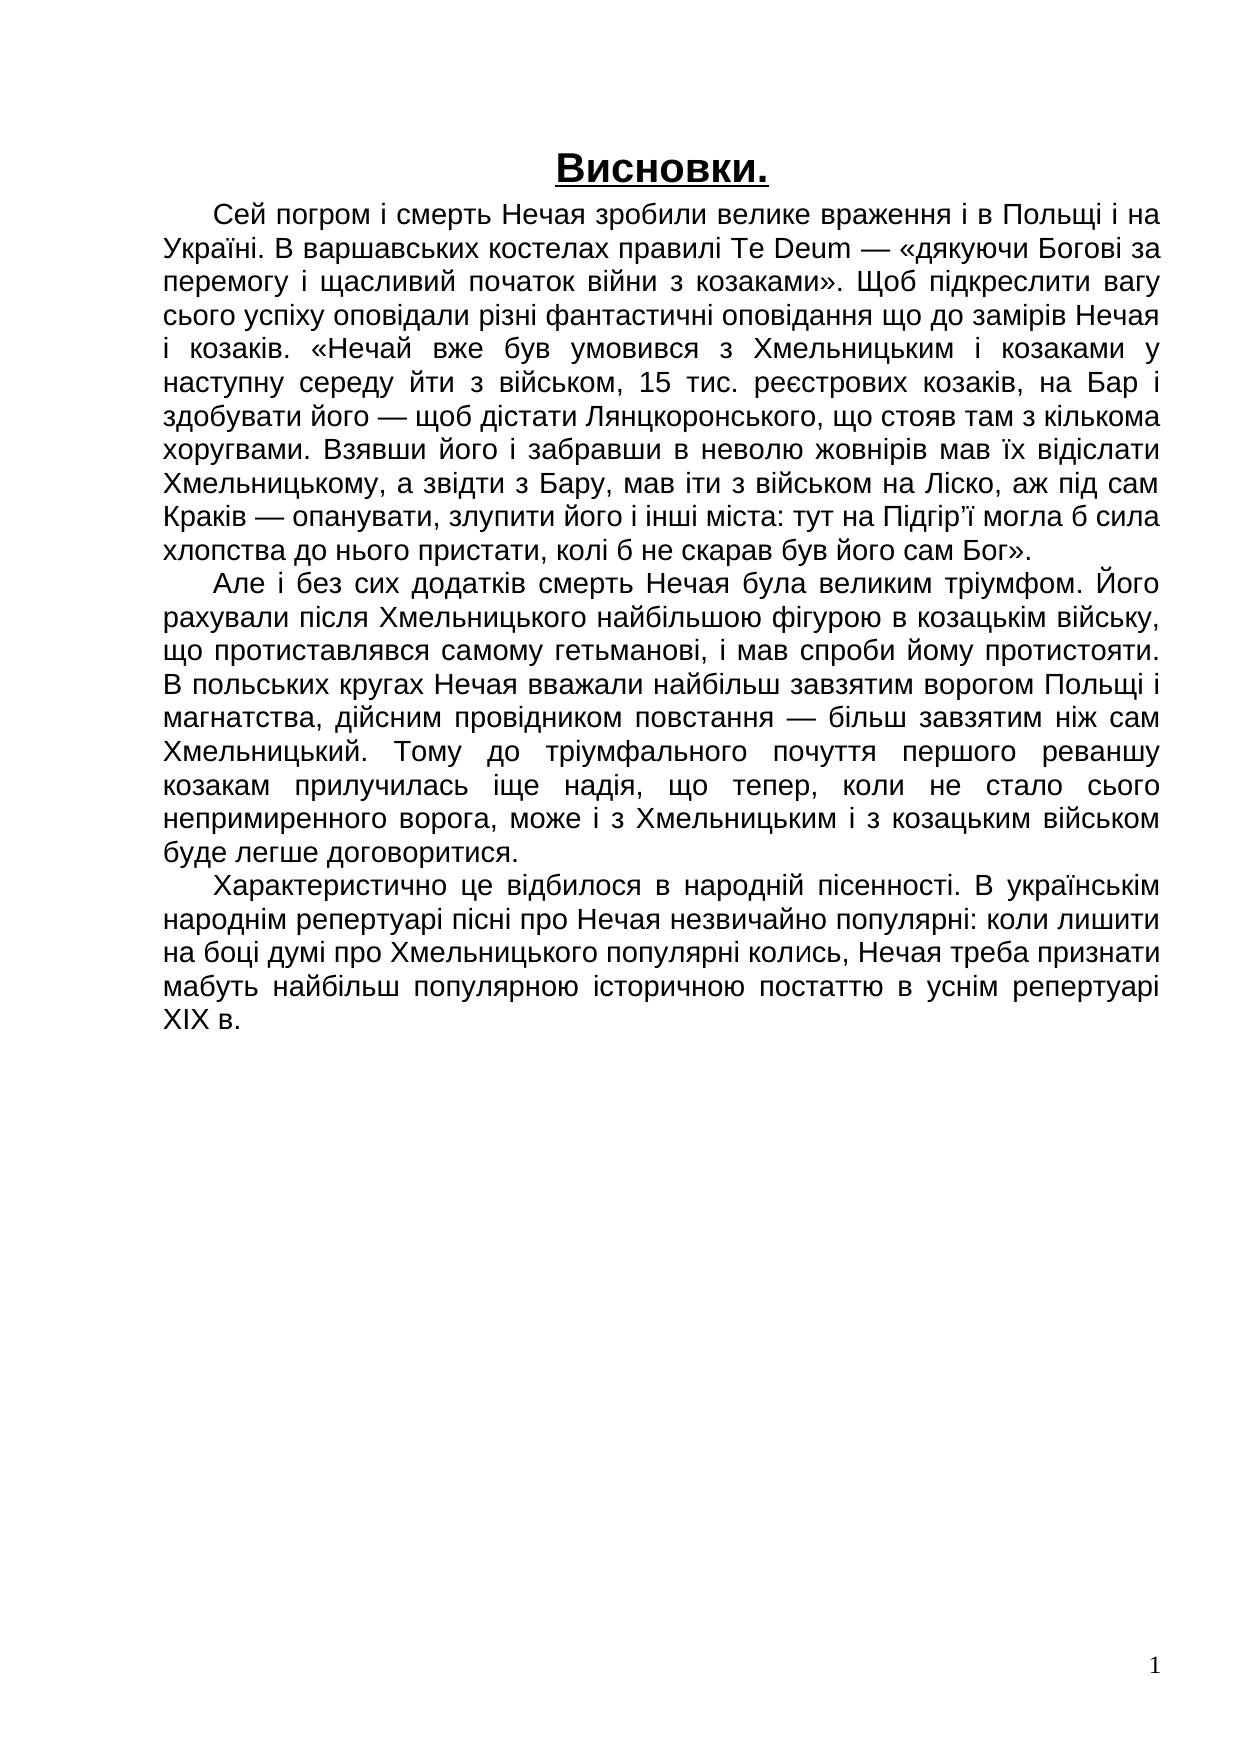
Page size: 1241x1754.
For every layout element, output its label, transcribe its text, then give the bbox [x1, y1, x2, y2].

subtitle Висновки. [163, 143, 1161, 191]
text Характеристично це відбилося в народній пісенності. В українськім народнім репертуарі пісні про Нечая незвичайно популярні: коли лишити на боці думі про Хмельницького популярні колись, Нечая треба признати мабуть найбільш популярною історичною постаттю в уснім репертуарі XIX в. [163, 868, 1161, 1036]
text Але і без сих додатків смерть Нечая була великим тріумфом. Його рахували після Хмельницького найбільшою фігурою в козацькім війську, що протиставлявся самому гетьманові, і мав спроби йому протистояти. В польських кругах Нечая вважали найбільш завзятим ворогом Польщі і магнатства, дійсним провідником повстання — більш завзятим ніж сам Хмельницький. Тому до тріумфального почуття першого реваншу козакам прилучилась іще надія, що тепер, коли не стало сього непримиренного ворога, може і з Хмельницьким і з козацьким військом буде легше договоритися. [163, 566, 1161, 868]
text Сей погром і смерть Нечая зробили велике враження і в Польщі і на Україні. В варшавських костелах правилі Te Deum — «дякуючи Богові за перемогу і щасливий початок війни з козаками». Щоб підкреслити вагу сього успіху оповідали різні фантастичні оповідання що до замірів Нечая і козаків. «Нечай вже був умовився з Хмельницьким і козаками у наступну середу йти з військом, 15 тис. реєстрових козаків, на Бар і здобувати його — щоб дістати Лянцкоронського, що стояв там з кількома хоругвами. Взявши його і забравши в неволю жовнірів мав їх відіслати Хмельницькому, а звідти з Бару, мав іти з військом на Ліско, аж під сам Краків — опанувати, злупити його і інші міста: тут на Підгір’ї могла б сила хлопства до нього пристати, колі б не скарав був його сам Бог». [163, 197, 1161, 566]
